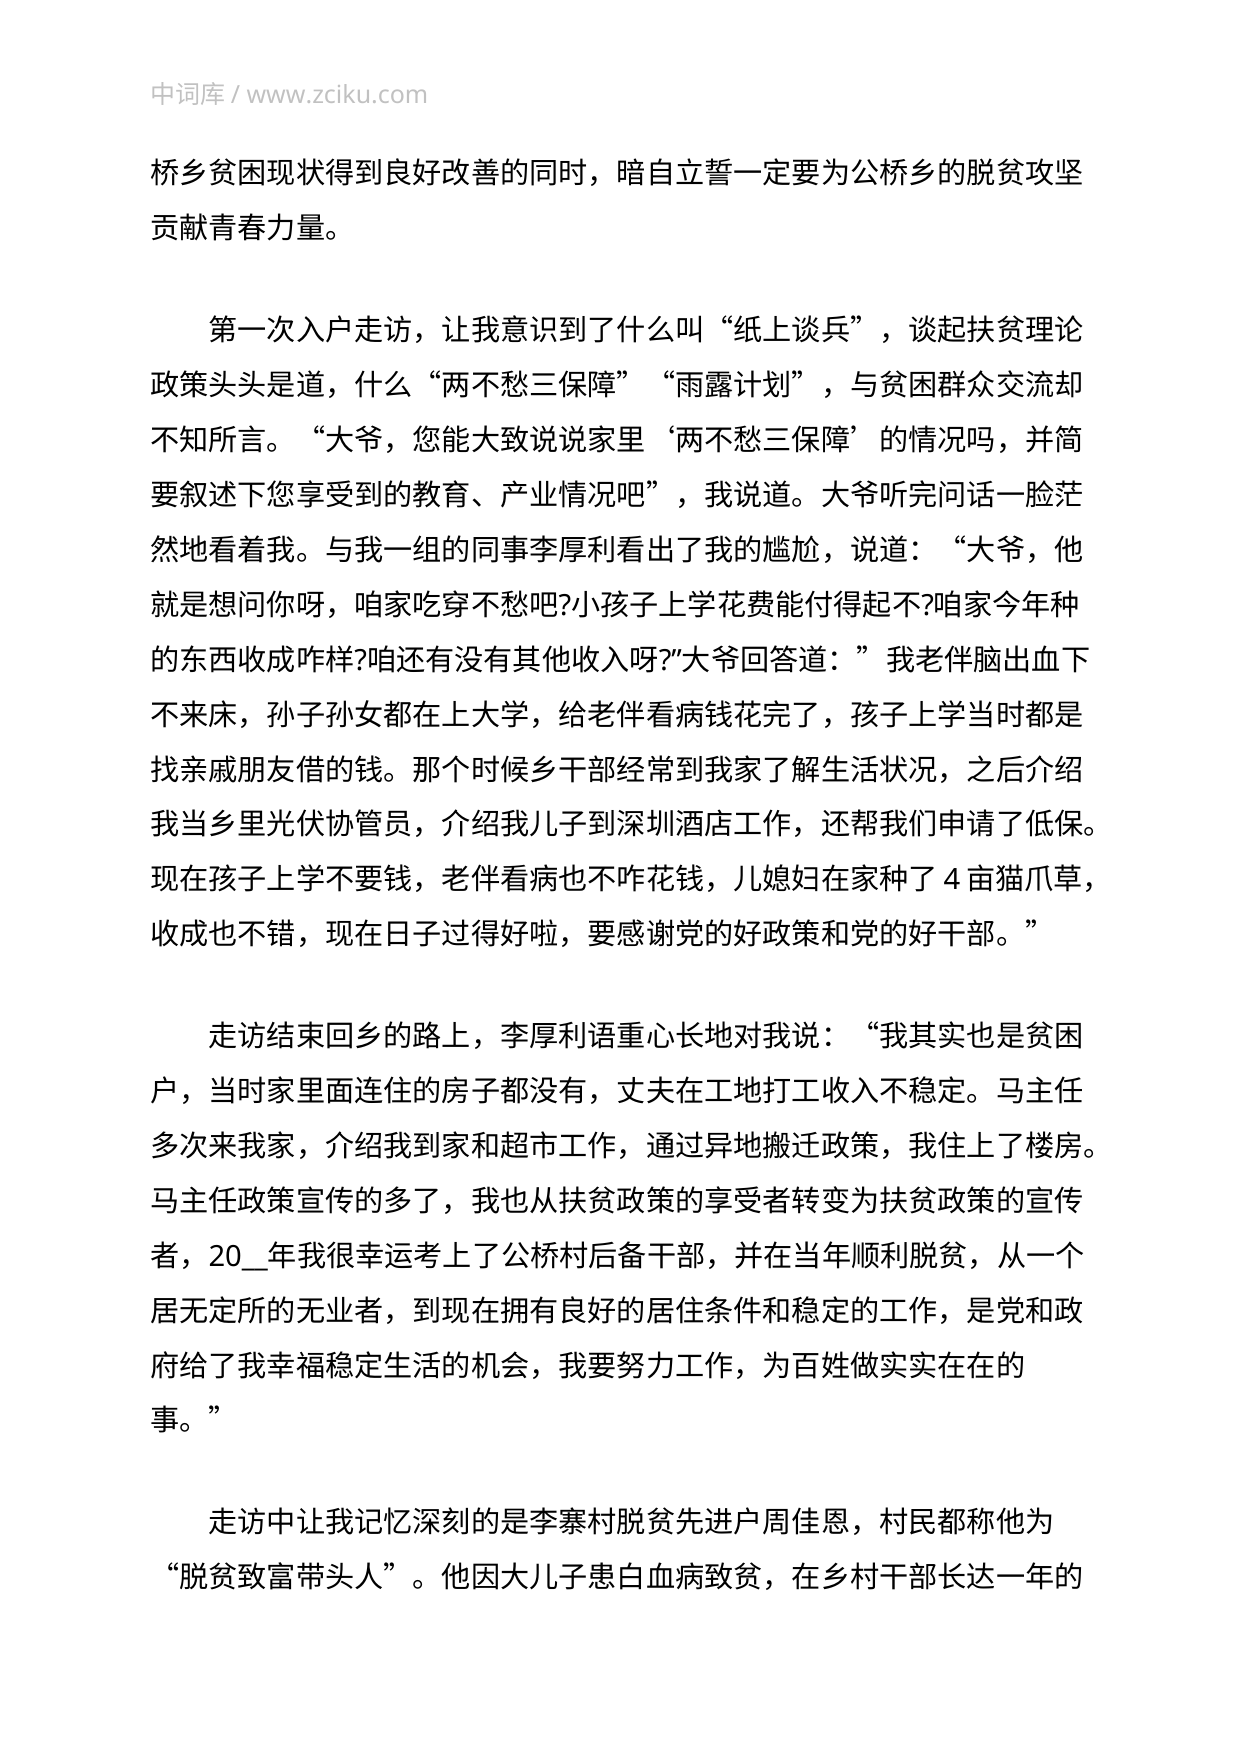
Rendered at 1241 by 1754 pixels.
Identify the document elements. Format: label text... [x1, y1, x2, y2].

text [150, 1499, 1090, 1596]
text 走访结束回乡的路上，李厚利语重心长地对我说：“我其实也是贫困户，当时家里面连住的房子都没有，丈夫在工地打工收入不稳定。马主任多次来我家，介绍我到家和超市工作，通过异地搬迁政策，我住上了楼房。马主任政策宣传的多了，我也从扶贫政策的享受者转变为扶贫政策的宣传者，20__年我很幸运考上了公桥村后备干部，并在当年顺利脱贫，从一个居无定所的无业者，到现在拥有良好的居住条件和稳定的工作，是党和政府给了我幸福稳定生活的机会，我要努力工作，为百姓做实实在在的事。” [150, 1013, 1090, 1439]
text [150, 150, 1090, 247]
text 第一次入户走访，让我意识到了什么叫“纸上谈兵”，谈起扶贫理论政策头头是道，什么“两不愁三保障”“雨露计划”，与贫困群众交流却不知所言。“大爷，您能大致说说家里‘两不愁三保障’的情况吗，并简要叙述下您享受到的教育、产业情况吧”，我说道。大爷听完问话一脸茫然地看着我。与我一组的同事李厚利看出了我的尴尬，说道：“大爷，他就是想问你呀，咱家吃穿不愁吧?小孩子上学花费能付得起不?咱家今年种的东西收成咋样?咱还有没有其他收入呀?”大爷回答道：”我老伴脑出血下不来床，孙子孙女都在上大学，给老伴看病钱花完了，孩子上学当时都是找亲戚朋友借的钱。那个时候乡干部经常到我家了解生活状况，之后介绍我当乡里光伏协管员，介绍我儿子到深圳酒店工作，还帮我们申请了低保。现在孩子上学不要钱，老伴看病也不咋花钱，儿媳妇在家种了4亩猫爪草，收成也不错，现在日子过得好啦，要感谢党的好政策和党的好干部。” [150, 307, 1090, 953]
